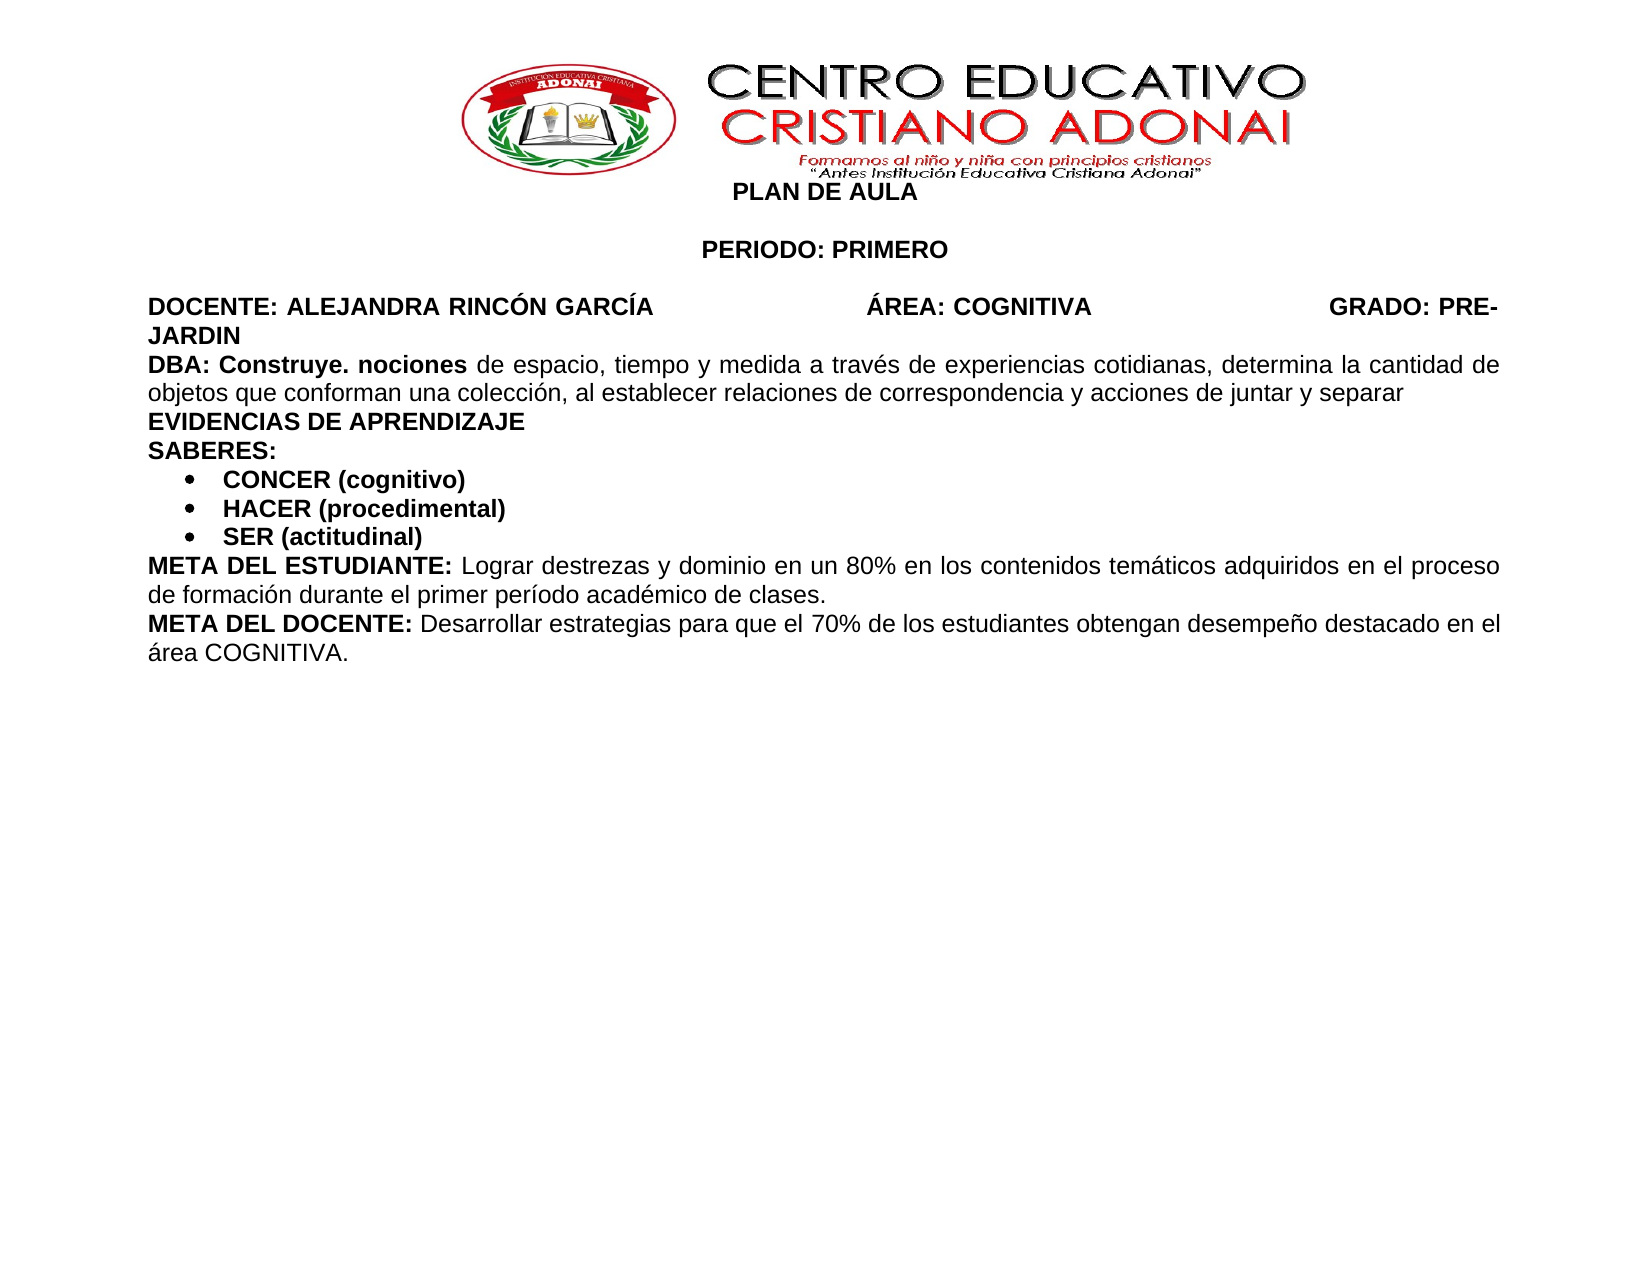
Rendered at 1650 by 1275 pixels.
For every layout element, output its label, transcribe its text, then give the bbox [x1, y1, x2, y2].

text PERIODO: PRIMERO [148, 235, 1502, 263]
text DOCENTE: ALEJANDRA RINCÓN GARCÍA ÁREA: COGNITIVA GRADO: PRE-JARDIN [148, 292, 1502, 350]
list HACER (procedimental) [185, 493, 1502, 522]
text META DEL DOCENTE: Desarrollar estrategias para que el 70% de los estudiantes obtengan desempeño destacado en el área COGNITIVA. [148, 609, 1502, 666]
text PLAN DE AULA [148, 177, 1502, 206]
text META DEL ESTUDIANTE: Lograr destrezas y dominio en un 80% en los contenidos temáticos adquiridos en el proceso de formación durante el primer período académico de clases. [148, 551, 1502, 609]
picture [458, 60, 1306, 177]
text DBA: Construye. nociones de espacio, tiempo y medida a través de experiencias cotidianas, determina la cantidad de objetos que conforman una colección, al establecer relaciones de correspondencia y acciones de juntar y separar [148, 350, 1502, 407]
text EVIDENCIAS DE APRENDIZAJE [148, 407, 1502, 436]
list SER (actitudinal) [185, 522, 1502, 551]
list CONCER (cognitivo) [185, 465, 1502, 493]
text SABERES: [148, 436, 1502, 465]
